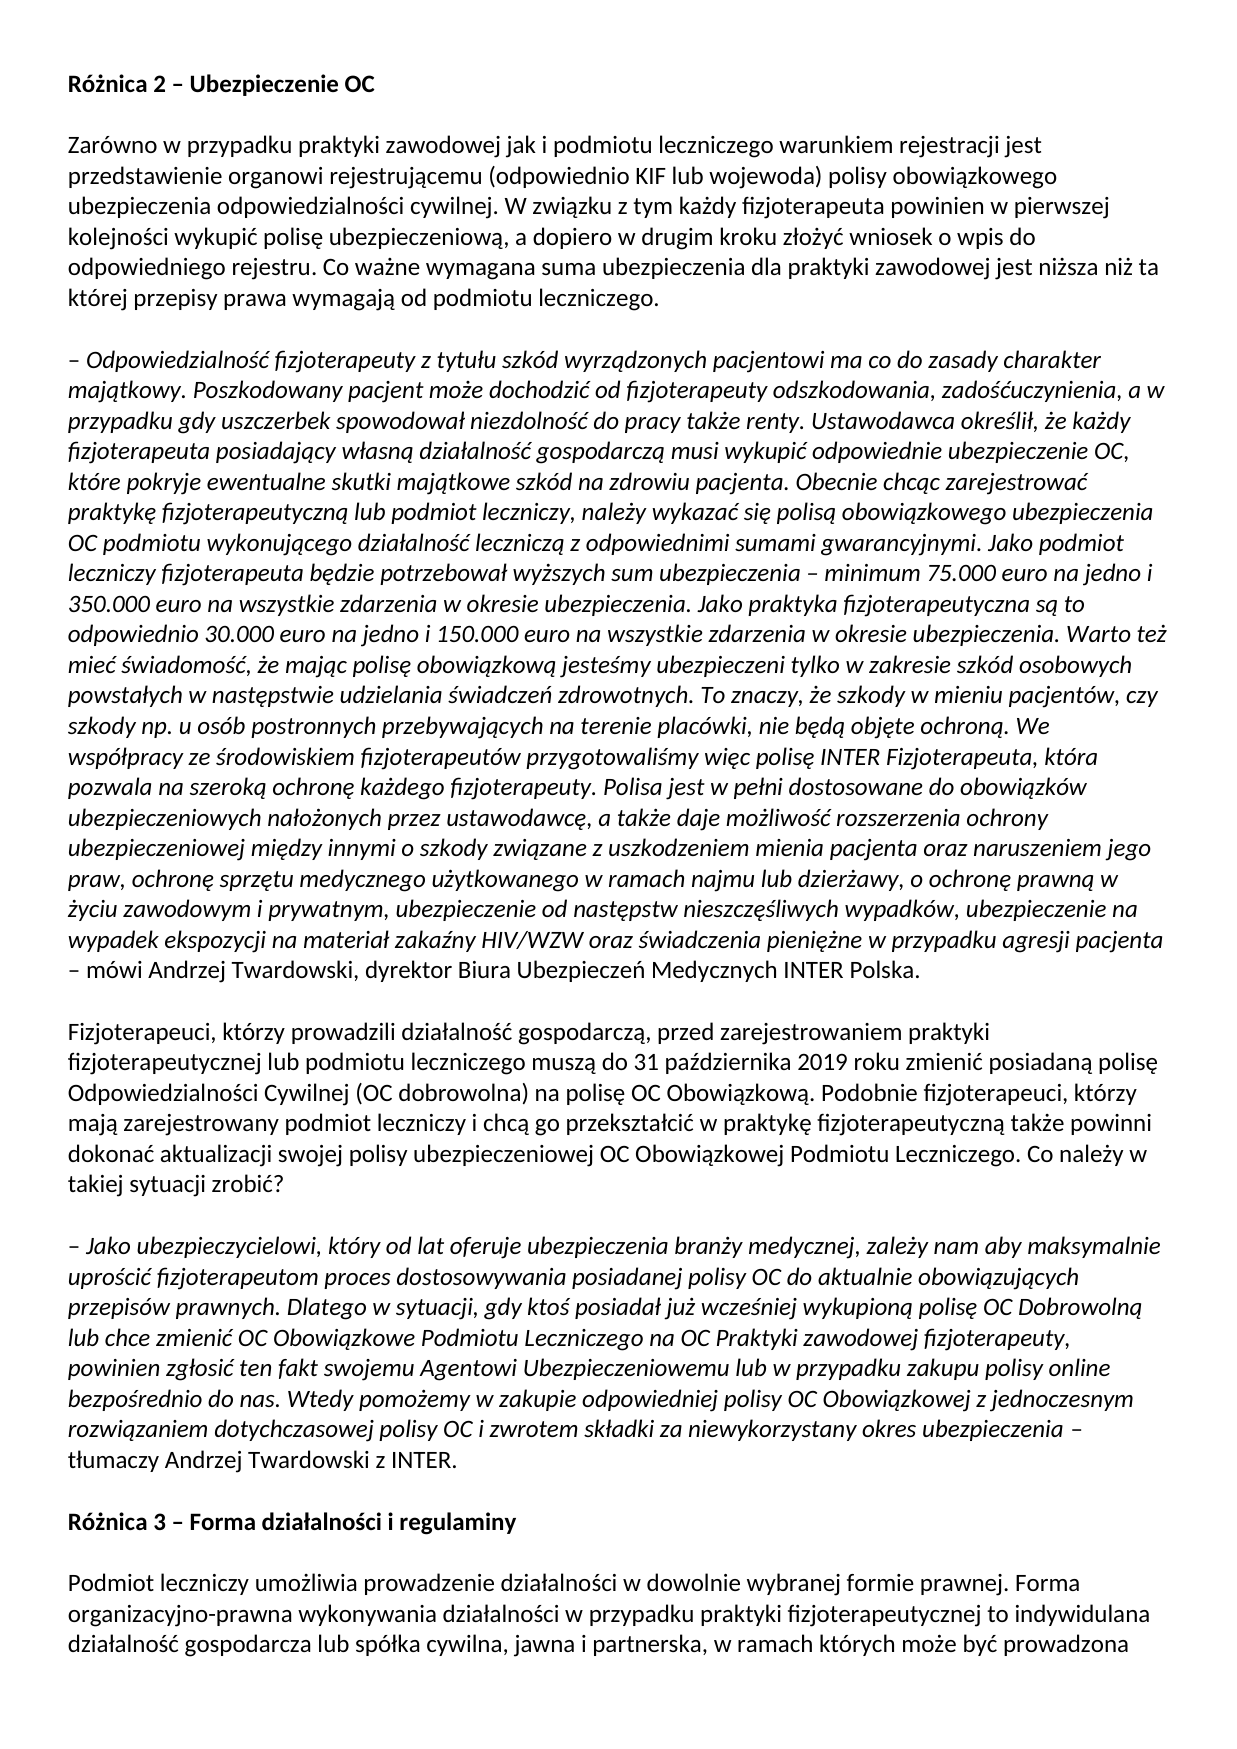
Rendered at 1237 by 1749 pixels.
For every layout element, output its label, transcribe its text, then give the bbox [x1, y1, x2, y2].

text – Jako ubezpieczycielowi, który od lat oferuje ubezpieczenia branży medycznej, zależy nam aby maksymalnie uprościć fizjoterapeutom proces dostosowywania posiadanej polisy OC do aktualnie obowiązujących przepisów prawnych. Dlatego w sytuacji, gdy ktoś posiadał już wcześniej wykupioną polisę OC Dobrowolną lub chce zmienić OC Obowiązkowe Podmiotu Leczniczego na OC Praktyki zawodowej fizjoterapeuty, powinien zgłosić ten fakt swojemu Agentowi Ubezpieczeniowemu lub w przypadku zakupu polisy online bezpośrednio do nas. Wtedy pomożemy w zakupie odpowiedniej polisy OC Obowiązkowej z jednoczesnym rozwiązaniem dotychczasowej polisy OC i zwrotem składki za niewykorzystany okres ubezpieczenia – tłumaczy Andrzej Twardowski z INTER. [68, 1230, 1169, 1474]
text Różnica 2 – Ubezpieczenie OC [68, 68, 1169, 98]
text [68, 1568, 1169, 1659]
text Fizjoterapeuci, którzy prowadzili działalność gospodarczą, przed zarejestrowaniem praktyki fizjoterapeutycznej lub podmiotu leczniczego muszą do 31 października 2019 roku zmienić posiadaną polisę Odpowiedzialności Cywilnej (OC dobrowolna) na polisę OC Obowiązkową. Podobnie fizjoterapeuci, którzy mają zarejestrowany podmiot leczniczy i chcą go przekształcić w praktykę fizjoterapeutyczną także powinni dokonać aktualizacji swojej polisy ubezpieczeniowej OC Obowiązkowej Podmiotu Leczniczego. Co należy w takiej sytuacji zrobić? [68, 1016, 1169, 1199]
text – Odpowiedzialność fizjoterapeuty z tytułu szkód wyrządzonych pacjentowi ma co do zasady charakter majątkowy. Poszkodowany pacjent może dochodzić od fizjoterapeuty odszkodowania, zadośćuczynienia, a w przypadku gdy uszczerbek spowodował niezdolność do pracy także renty. Ustawodawca określił, że każdy fizjoterapeuta posiadający własną działalność gospodarczą musi wykupić odpowiednie ubezpieczenie OC, które pokryje ewentualne skutki majątkowe szkód na zdrowiu pacjenta. Obecnie chcąc zarejestrować praktykę fizjoterapeutyczną lub podmiot leczniczy, należy wykazać się polisą obowiązkowego ubezpieczenia OC podmiotu wykonującego działalność leczniczą z odpowiednimi sumami gwarancyjnymi. Jako podmiot leczniczy fizjoterapeuta będzie potrzebował wyższych sum ubezpieczenia – minimum 75.000 euro na jedno i 350.000 euro na wszystkie zdarzenia w okresie ubezpieczenia. Jako praktyka fizjoterapeutyczna są to odpowiednio 30.000 euro na jedno i 150.000 euro na wszystkie zdarzenia w okresie ubezpieczenia. Warto też mieć świadomość, że mając polisę obowiązkową jesteśmy ubezpieczeni tylko w zakresie szkód osobowych powstałych w następstwie udzielania świadczeń zdrowotnych. To znaczy, że szkody w mieniu pacjentów, czy szkody np. u osób postronnych przebywających na terenie placówki, nie będą objęte ochroną. We współpracy ze środowiskiem fizjoterapeutów przygotowaliśmy więc polisę INTER Fizjoterapeuta, która pozwala na szeroką ochronę każdego fizjoterapeuty. Polisa jest w pełni dostosowane do obowiązków ubezpieczeniowych nałożonych przez ustawodawcę, a także daje możliwość rozszerzenia ochrony ubezpieczeniowej między innymi o szkody związane z uszkodzeniem mienia pacjenta oraz naruszeniem jego praw, ochronę sprzętu medycznego użytkowanego w ramach najmu lub dzierżawy, o ochronę prawną w życiu zawodowym i prywatnym, ubezpieczenie od następstw nieszczęśliwych wypadków, ubezpieczenie na wypadek ekspozycji na materiał zakaźny HIV/WZW oraz świadczenia pieniężne w przypadku agresji pacjenta – mówi Andrzej Twardowski, dyrektor Biura Ubezpieczeń Medycznych INTER Polska. [68, 344, 1169, 985]
text Zarówno w przypadku praktyki zawodowej jak i podmiotu leczniczego warunkiem rejestracji jest przedstawienie organowi rejestrującemu (odpowiednio KIF lub wojewoda) polisy obowiązkowego ubezpieczenia odpowiedzialności cywilnej. W związku z tym każdy fizjoterapeuta powinien w pierwszej kolejności wykupić polisę ubezpieczeniową, a dopiero w drugim kroku złożyć wniosek o wpis do odpowiedniego rejestru. Co ważne wymagana suma ubezpieczenia dla praktyki zawodowej jest niższa niż ta której przepisy prawa wymagają od podmiotu leczniczego. [68, 129, 1169, 313]
text Różnica 3 – Forma działalności i regulaminy [68, 1506, 1169, 1536]
